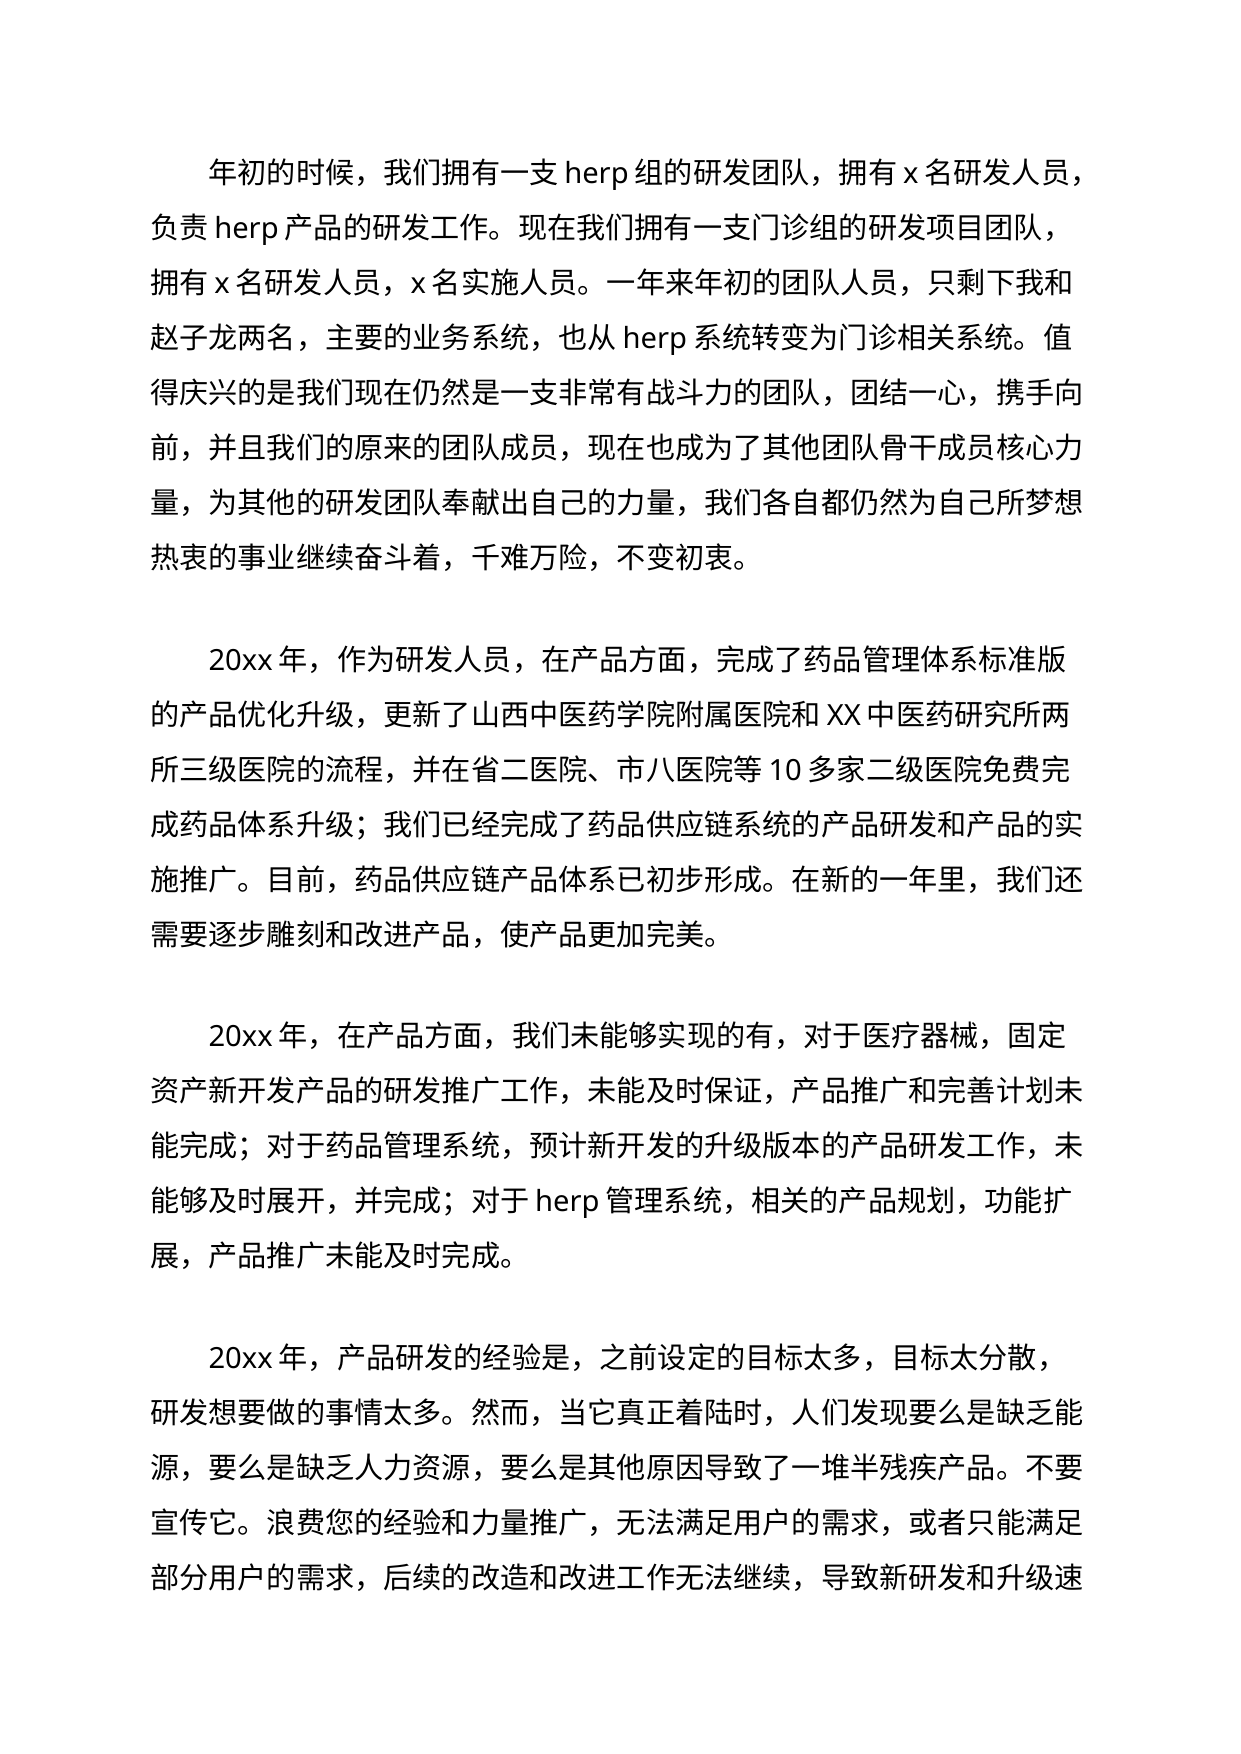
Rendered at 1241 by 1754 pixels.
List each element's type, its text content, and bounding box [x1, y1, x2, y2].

text 20xx年，在产品方面，我们未能够实现的有，对于医疗器械，固定资产新开发产品的研发推广工作，未能及时保证，产品推广和完善计划未能完成；对于药品管理系统，预计新开发的升级版本的产品研发工作，未能够及时展开，并完成；对于herp管理系统，相关的产品规划，功能扩展，产品推广未能及时完成。 [150, 1013, 1090, 1275]
text 年初的时候，我们拥有一支herp组的研发团队，拥有x名研发人员，负责herp产品的研发工作。现在我们拥有一支门诊组的研发项目团队，拥有x名研发人员，x名实施人员。一年来年初的团队人员，只剩下我和赵子龙两名，主要的业务系统，也从herp系统转变为门诊相关系统。值得庆兴的是我们现在仍然是一支非常有战斗力的团队，团结一心，携手向前，并且我们的原来的团队成员，现在也成为了其他团队骨干成员核心力量，为其他的研发团队奉献出自己的力量，我们各自都仍然为自己所梦想热衷的事业继续奋斗着，千难万险，不变初衷。 [150, 150, 1090, 577]
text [150, 1334, 1090, 1597]
text 20xx年，作为研发人员，在产品方面，完成了药品管理体系标准版的产品优化升级，更新了山西中医药学院附属医院和XX中医药研究所两所三级医院的流程，并在省二医院、市八医院等10多家二级医院免费完成药品体系升级；我们已经完成了药品供应链系统的产品研发和产品的实施推广。目前，药品供应链产品体系已初步形成。在新的一年里，我们还需要逐步雕刻和改进产品，使产品更加完美。 [150, 636, 1090, 953]
